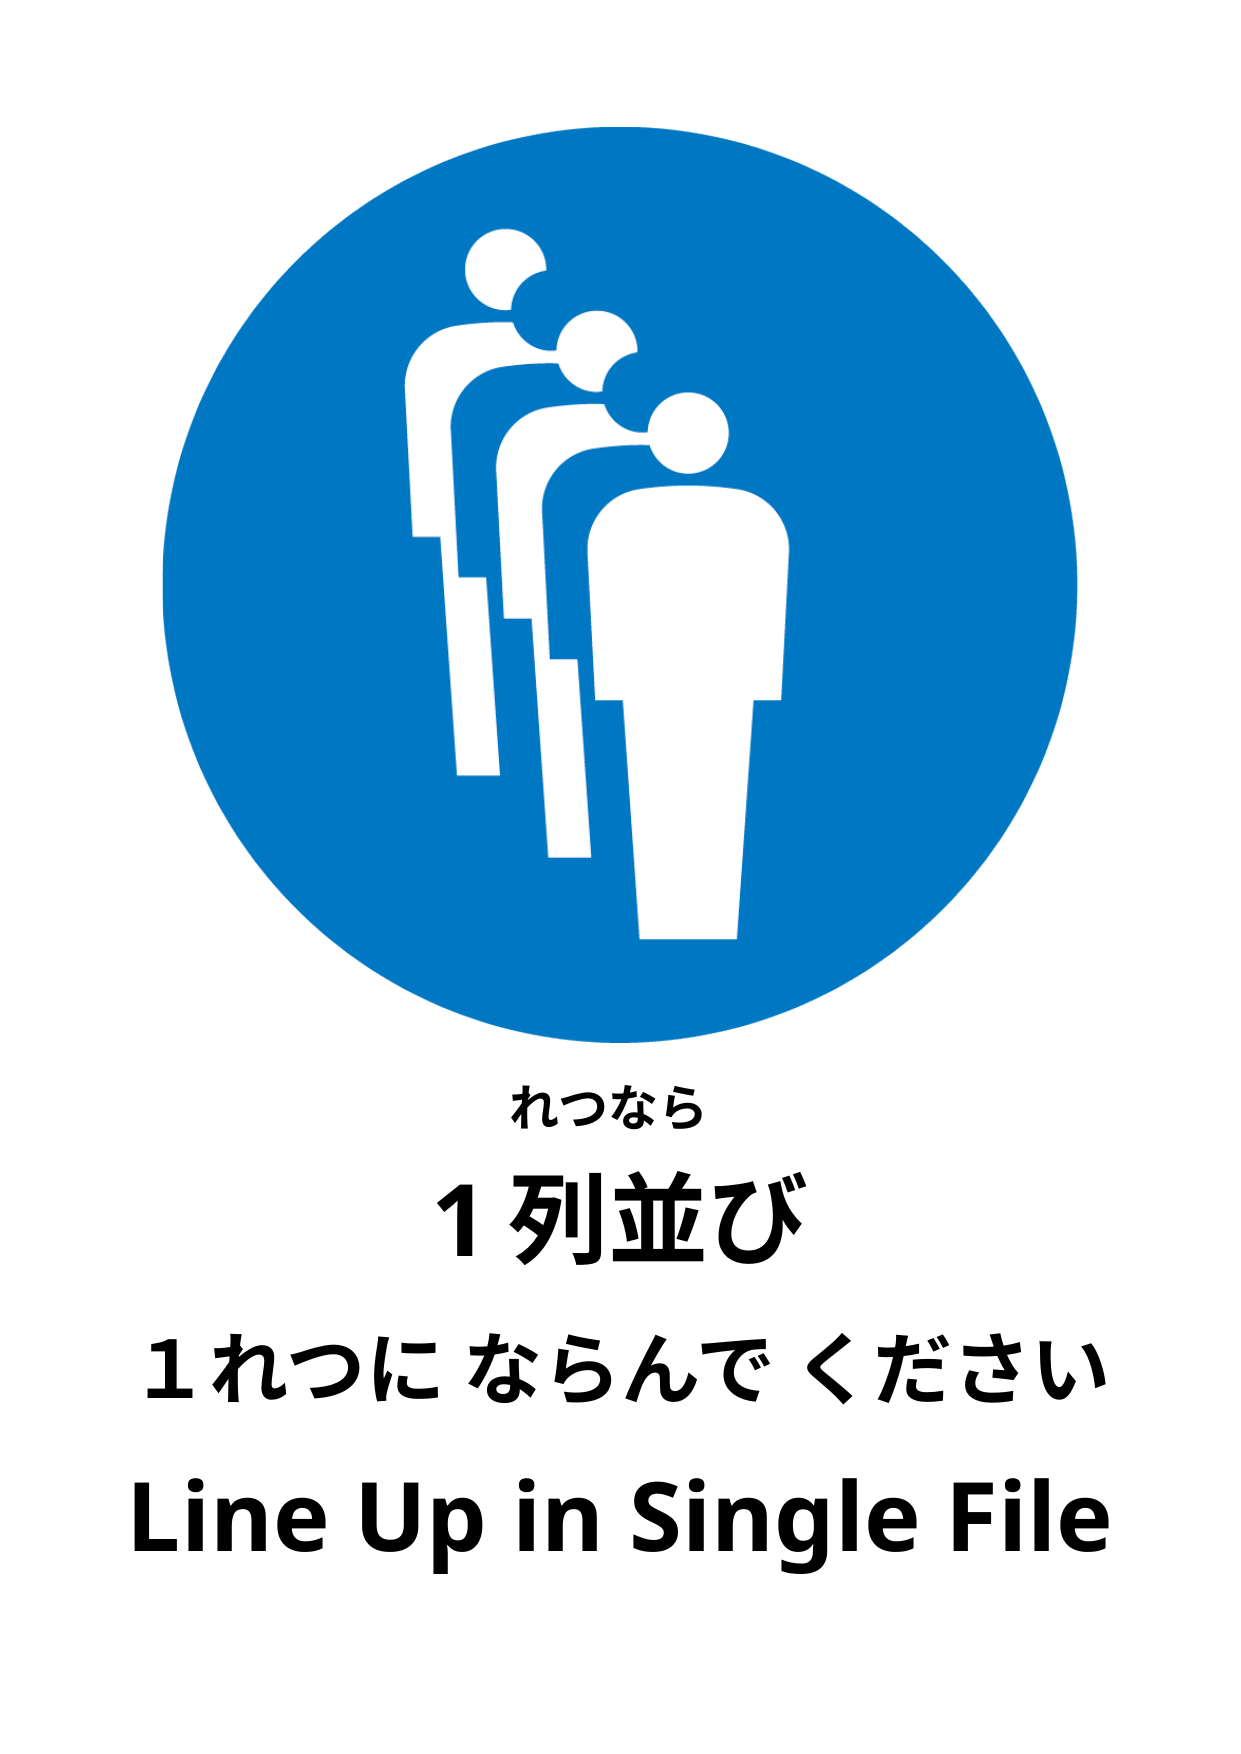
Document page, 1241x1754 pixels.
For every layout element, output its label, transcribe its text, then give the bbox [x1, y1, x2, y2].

text Line Up in Single File [94, 1439, 1146, 1589]
picture [162, 127, 1078, 1043]
text 1び [94, 1064, 1146, 1289]
text １れつに ならんで ください [94, 1289, 1146, 1439]
